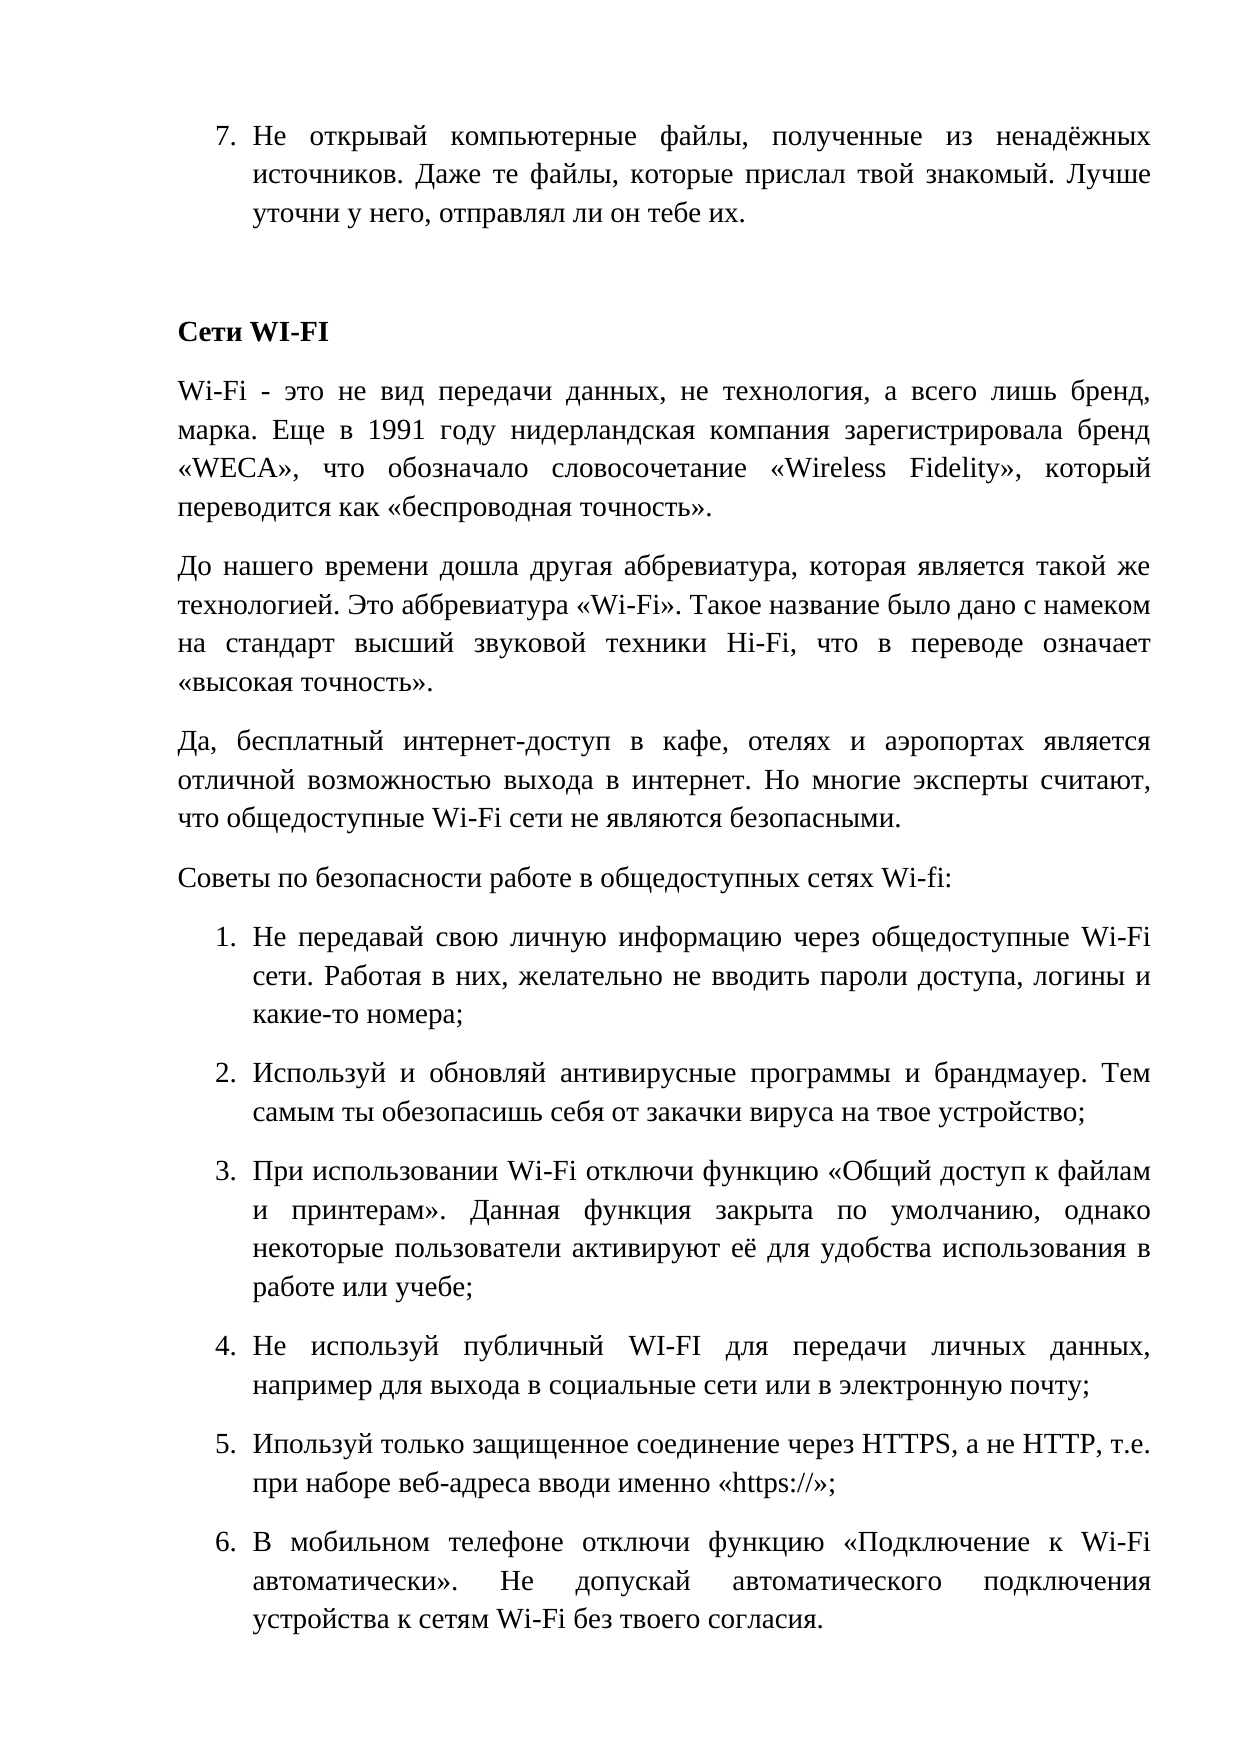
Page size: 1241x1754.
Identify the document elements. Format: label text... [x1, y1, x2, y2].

list Ипользуй только защищенное соединение через HTTPS, а не НТТР, т.е. при наборе веб-адреса вводи именно «https://»; [215, 1426, 1152, 1498]
list Не передавай свою личную информацию через общедоступные Wi-Fi сети. Работая в них, желательно не вводить пароли доступа, логины и какие-то номера; [215, 919, 1152, 1030]
text Советы по безопасности работе в общедоступных сетях Wi-fi: [177, 860, 1152, 893]
text Wi-Fi - это не вид передачи данных, не технология, а всего лишь бренд, марка. Еще в 1991 году нидерландская компания зарегистрировала бренд «WECA», что обозначало словосочетание «Wireless Fidelity», который переводится как «беспроводная точность». [177, 373, 1152, 522]
text До нашего времени дошла другая аббревиатура, которая является такой же технологией. Это аббревиатура «Wi-Fi». Такое название было дано с намеком на стандарт высший звуковой техники Hi-Fi, что в переводе означает «высокая точность». [177, 548, 1152, 697]
list При использовании Wi-Fi отключи функцию «Общий доступ к файлам и принтерам». Данная функция закрыта по умолчанию, однако некоторые пользователи активируют её для удобства использования в работе или учебе; [215, 1153, 1152, 1303]
list Не открывай компьютерные файлы, полученные из ненадёжных источников. Даже те файлы, которые прислал твой знакомый. Лучше уточни у него, отправлял ли он тебе их. [215, 118, 1152, 229]
text Да, бесплатный интернет-доступ в кафе, отелях и аэропортах является отличной возможностью выхода в интернет. Но многие эксперты считают, что общедоступные Wi-Fi сети не являются безопасными. [177, 723, 1152, 834]
list Используй и обновляй антивирусные программы и брандмауер. Тем самым ты обезопасишь себя от закачки вируса на твое устройство; [215, 1056, 1152, 1128]
text Сети WI-FI [177, 314, 1152, 347]
list Не используй публичный WI-FI для передачи личных данных, например для выхода в социальные сети или в электронную почту; [215, 1328, 1152, 1401]
list В мобильном телефоне отключи функцию «Подключение к Wi-Fi автоматически». Не допускай автоматического подключения устройства к сетям Wi-Fi без твоего согласия. [215, 1524, 1152, 1635]
